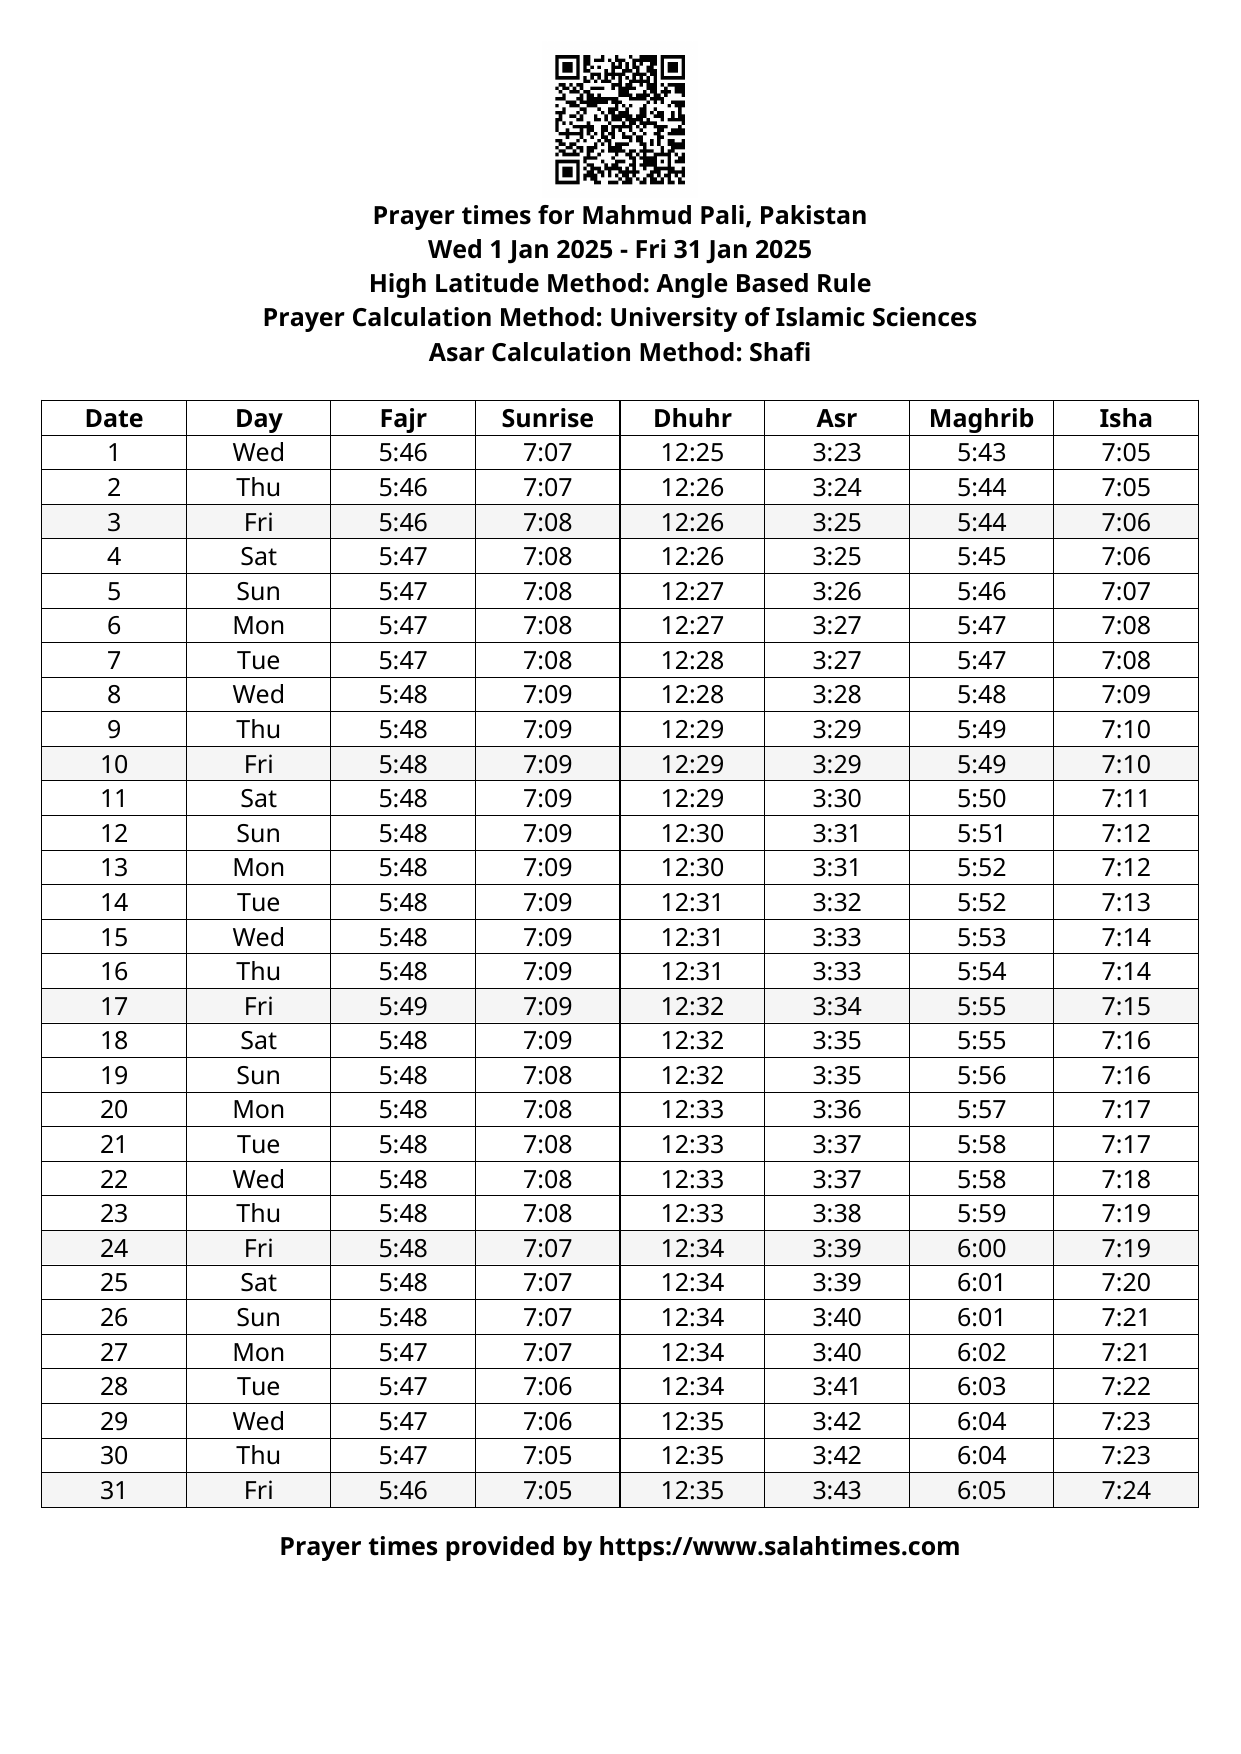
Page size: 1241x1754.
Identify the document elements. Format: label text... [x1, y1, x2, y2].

table_cell 26 [42, 1300, 186, 1334]
table_cell Fri [187, 989, 330, 1022]
table_cell 3:43 [765, 1473, 909, 1507]
table_cell 7:08 [476, 1093, 619, 1126]
table_cell 5:56 [910, 1058, 1053, 1092]
table_cell 5:48 [331, 1162, 475, 1195]
table_cell 12:34 [621, 1300, 764, 1334]
table_cell 5:47 [331, 539, 475, 573]
table_cell 3:32 [765, 885, 909, 919]
table_cell 5:46 [910, 574, 1053, 607]
table_header Day [187, 401, 330, 434]
table_cell 7:06 [476, 1404, 619, 1437]
table_cell 7:07 [476, 436, 619, 469]
table_cell 9 [42, 712, 186, 746]
table_cell 12:26 [621, 505, 764, 538]
table_cell 6:01 [910, 1266, 1053, 1299]
table_cell 5:45 [910, 539, 1053, 573]
table_cell 5:48 [331, 1300, 475, 1334]
table_cell 3:37 [765, 1162, 909, 1195]
table_cell 12:35 [621, 1439, 764, 1472]
table_cell Fri [187, 1473, 330, 1507]
table_cell 5:44 [910, 470, 1053, 504]
table_cell 12:28 [621, 678, 764, 711]
table_cell 12:26 [621, 470, 764, 504]
table_cell Sat [187, 1024, 330, 1057]
table_cell Wed [187, 1162, 330, 1195]
table_cell 7:08 [476, 539, 619, 573]
table_cell 7:05 [476, 1473, 619, 1507]
table_cell 3:42 [765, 1404, 909, 1437]
table_cell 3:42 [765, 1439, 909, 1472]
table_cell 7:23 [1054, 1439, 1198, 1472]
table_cell 7:08 [476, 1058, 619, 1092]
table_cell 7:11 [1054, 781, 1198, 815]
table_cell 3:27 [765, 643, 909, 677]
table_cell 7:07 [476, 1335, 619, 1368]
table_cell Mon [187, 1093, 330, 1126]
table_cell 7:05 [476, 1439, 619, 1472]
table_cell 5:48 [331, 1058, 475, 1092]
table_cell 12:31 [621, 954, 764, 988]
table_cell 5:43 [910, 436, 1053, 469]
table_cell 7:07 [476, 1231, 619, 1264]
table_cell 5:48 [331, 712, 475, 746]
table_cell Mon [187, 1335, 330, 1368]
table_cell Wed [187, 1404, 330, 1437]
table_cell 7:06 [1054, 539, 1198, 573]
table_cell 7:09 [476, 851, 619, 884]
table_cell 31 [42, 1473, 186, 1507]
table_cell 7:20 [1054, 1266, 1198, 1299]
table_cell 12:27 [621, 574, 764, 607]
table_cell 5:48 [331, 781, 475, 815]
table_cell 4 [42, 539, 186, 573]
table_cell 7:08 [476, 1127, 619, 1161]
table_cell 7:15 [1054, 989, 1198, 1022]
table_header Fajr [331, 401, 475, 434]
table_cell 3:30 [765, 781, 909, 815]
table_cell 5:48 [331, 954, 475, 988]
table_cell 7:06 [476, 1369, 619, 1403]
table_cell 12:33 [621, 1162, 764, 1195]
table_cell 3:29 [765, 712, 909, 746]
table_cell 3:40 [765, 1300, 909, 1334]
table_cell 24 [42, 1231, 186, 1264]
table_cell 12:35 [621, 1404, 764, 1437]
table_cell 25 [42, 1266, 186, 1299]
table_cell Thu [187, 1196, 330, 1230]
table_cell Fri [187, 505, 330, 538]
text Prayer times for Mahmud Pali, Pakistan [42, 198, 1198, 232]
table_cell 5:48 [331, 747, 475, 780]
table_cell 7:09 [476, 954, 619, 988]
table_cell 5:52 [910, 885, 1053, 919]
table_cell 5:54 [910, 954, 1053, 988]
table_cell 12:26 [621, 539, 764, 573]
table_cell 12:34 [621, 1369, 764, 1403]
table_cell Wed [187, 920, 330, 953]
table_cell 3:34 [765, 989, 909, 1022]
table_cell 5:48 [331, 1093, 475, 1126]
table_cell 3:31 [765, 816, 909, 849]
table_cell 5:58 [910, 1127, 1053, 1161]
table_cell 5:48 [331, 1266, 475, 1299]
table_cell 7:08 [476, 574, 619, 607]
table_cell 14 [42, 885, 186, 919]
table_cell 12:31 [621, 920, 764, 953]
table_cell 7:19 [1054, 1196, 1198, 1230]
table_cell 7:12 [1054, 816, 1198, 849]
table_cell Thu [187, 712, 330, 746]
table_cell 12:32 [621, 989, 764, 1022]
table_cell 3:33 [765, 920, 909, 953]
table_cell Thu [187, 1439, 330, 1472]
table_cell 7:08 [476, 505, 619, 538]
table_cell 7:05 [1054, 436, 1198, 469]
table_cell Sun [187, 1058, 330, 1092]
table_cell Sun [187, 574, 330, 607]
table_cell 7:08 [476, 1162, 619, 1195]
table_cell 23 [42, 1196, 186, 1230]
table_cell 5:52 [910, 851, 1053, 884]
table_cell 3:25 [765, 505, 909, 538]
table_cell 7:09 [1054, 678, 1198, 711]
table_cell 12:32 [621, 1024, 764, 1057]
table_cell 20 [42, 1093, 186, 1126]
table_cell Wed [187, 678, 330, 711]
table_cell 12:29 [621, 747, 764, 780]
text Prayer times provided by https://www.salahtimes.com [42, 1528, 1198, 1563]
table_cell 7:19 [1054, 1231, 1198, 1264]
table_cell 5:47 [331, 1404, 475, 1437]
table_cell 12:34 [621, 1266, 764, 1299]
table_cell 7 [42, 643, 186, 677]
table_cell 5:49 [331, 989, 475, 1022]
table_cell 7:16 [1054, 1058, 1198, 1092]
table_cell 7:07 [1054, 574, 1198, 607]
table_header Dhuhr [621, 401, 764, 434]
table_cell 16 [42, 954, 186, 988]
table_cell 17 [42, 989, 186, 1022]
table_cell 6:05 [910, 1473, 1053, 1507]
table_cell 7:21 [1054, 1300, 1198, 1334]
table_cell 7:08 [476, 1196, 619, 1230]
table_cell 7:23 [1054, 1404, 1198, 1437]
table_cell 12:29 [621, 712, 764, 746]
table_cell 5:48 [331, 1196, 475, 1230]
text Wed 1 Jan 2025 - Fri 31 Jan 2025 [42, 232, 1198, 266]
table_cell 3:31 [765, 851, 909, 884]
table_cell 3:24 [765, 470, 909, 504]
text Prayer Calculation Method: University of Islamic Sciences [42, 300, 1198, 334]
table_cell Tue [187, 1127, 330, 1161]
table_cell 3:39 [765, 1231, 909, 1264]
table_cell 7:21 [1054, 1335, 1198, 1368]
table_cell Sat [187, 539, 330, 573]
table_cell Tue [187, 643, 330, 677]
table_cell Sat [187, 781, 330, 815]
table_cell 1 [42, 436, 186, 469]
table_cell 21 [42, 1127, 186, 1161]
table_cell Mon [187, 851, 330, 884]
table_cell 7:17 [1054, 1093, 1198, 1126]
table_cell 5:55 [910, 1024, 1053, 1057]
table_cell 5:46 [331, 505, 475, 538]
table_cell 5:47 [331, 609, 475, 642]
table_cell 3:23 [765, 436, 909, 469]
table_cell 7:07 [476, 470, 619, 504]
table_cell 3:28 [765, 678, 909, 711]
table_cell 7:17 [1054, 1127, 1198, 1161]
table_cell 5:44 [910, 505, 1053, 538]
table_cell 6:02 [910, 1335, 1053, 1368]
table_cell 11 [42, 781, 186, 815]
table_cell 12:28 [621, 643, 764, 677]
table_cell 3:40 [765, 1335, 909, 1368]
table_cell Fri [187, 1231, 330, 1264]
table_cell 7:08 [1054, 643, 1198, 677]
table_cell 27 [42, 1335, 186, 1368]
table_cell 7:09 [476, 678, 619, 711]
table_cell 12:34 [621, 1335, 764, 1368]
table_cell 15 [42, 920, 186, 953]
table_cell 7:10 [1054, 712, 1198, 746]
table_cell 5:46 [331, 436, 475, 469]
table_cell 7:05 [1054, 470, 1198, 504]
table_cell 8 [42, 678, 186, 711]
table_cell 7:16 [1054, 1024, 1198, 1057]
table_cell 7:18 [1054, 1162, 1198, 1195]
table_cell 3:35 [765, 1058, 909, 1092]
table_cell 5:55 [910, 989, 1053, 1022]
table_cell 12 [42, 816, 186, 849]
table_cell 7:14 [1054, 954, 1198, 988]
table_cell Sun [187, 816, 330, 849]
table_cell 3:35 [765, 1024, 909, 1057]
table_cell 5:47 [331, 574, 475, 607]
table_cell 3:25 [765, 539, 909, 573]
table_cell 3:38 [765, 1196, 909, 1230]
table_cell 7:09 [476, 885, 619, 919]
table_cell 3:41 [765, 1369, 909, 1403]
table_cell 5:47 [331, 643, 475, 677]
table_cell 7:10 [1054, 747, 1198, 780]
table_cell 5:48 [331, 1231, 475, 1264]
table_cell 5:48 [910, 678, 1053, 711]
table_cell 5:53 [910, 920, 1053, 953]
table_cell 7:22 [1054, 1369, 1198, 1403]
table_cell 7:24 [1054, 1473, 1198, 1507]
table_cell 12:35 [621, 1473, 764, 1507]
table_header Asr [765, 401, 909, 434]
table_cell 18 [42, 1024, 186, 1057]
table_cell 12:30 [621, 851, 764, 884]
table_cell 5:47 [331, 1335, 475, 1368]
table_cell 5:48 [331, 816, 475, 849]
table_cell 6 [42, 609, 186, 642]
table_cell 6:00 [910, 1231, 1053, 1264]
table_cell 7:08 [1054, 609, 1198, 642]
table_cell 5:46 [331, 470, 475, 504]
table_cell 5:57 [910, 1093, 1053, 1126]
table_cell 5:48 [331, 885, 475, 919]
table_cell 3:36 [765, 1093, 909, 1126]
table_cell 7:13 [1054, 885, 1198, 919]
table_cell 7:12 [1054, 851, 1198, 884]
table_cell 6:04 [910, 1404, 1053, 1437]
table_cell 5:48 [331, 1024, 475, 1057]
table_cell 12:27 [621, 609, 764, 642]
table_header Sunrise [476, 401, 619, 434]
table_cell 29 [42, 1404, 186, 1437]
table_cell Wed [187, 436, 330, 469]
table_cell Tue [187, 1369, 330, 1403]
table_cell 3:29 [765, 747, 909, 780]
table_cell 5:49 [910, 712, 1053, 746]
table_cell 3:39 [765, 1266, 909, 1299]
table_cell 3:33 [765, 954, 909, 988]
table_cell 3:37 [765, 1127, 909, 1161]
table_cell 7:09 [476, 712, 619, 746]
table_cell 19 [42, 1058, 186, 1092]
table_cell 5:48 [331, 678, 475, 711]
table_cell 7:07 [476, 1300, 619, 1334]
table_cell 10 [42, 747, 186, 780]
table_cell 7:08 [476, 643, 619, 677]
table_cell 12:33 [621, 1196, 764, 1230]
table_cell 7:08 [476, 609, 619, 642]
table_cell Sun [187, 1300, 330, 1334]
table_cell 12:33 [621, 1127, 764, 1161]
table_cell 3:27 [765, 609, 909, 642]
table_cell 5:49 [910, 747, 1053, 780]
table_cell Tue [187, 885, 330, 919]
table_cell 5:58 [910, 1162, 1053, 1195]
table_cell 7:14 [1054, 920, 1198, 953]
table_cell 7:09 [476, 920, 619, 953]
text High Latitude Method: Angle Based Rule [42, 266, 1198, 300]
table_cell 5:48 [331, 1127, 475, 1161]
table_cell Fri [187, 747, 330, 780]
table_header Date [42, 401, 186, 434]
table_cell 5:50 [910, 781, 1053, 815]
table_cell 12:32 [621, 1058, 764, 1092]
table_cell 5:51 [910, 816, 1053, 849]
table_cell 12:31 [621, 885, 764, 919]
table_cell 28 [42, 1369, 186, 1403]
table_cell 2 [42, 470, 186, 504]
table_cell 30 [42, 1439, 186, 1472]
table_cell 7:09 [476, 1024, 619, 1057]
table_cell Thu [187, 954, 330, 988]
table_cell 6:03 [910, 1369, 1053, 1403]
table_cell 5 [42, 574, 186, 607]
table_cell 5:47 [331, 1369, 475, 1403]
table_cell Thu [187, 470, 330, 504]
table_cell 7:07 [476, 1266, 619, 1299]
text Asar Calculation Method: Shafi [42, 334, 1198, 368]
table_cell 6:04 [910, 1439, 1053, 1472]
table_cell 5:47 [910, 609, 1053, 642]
table_cell 7:06 [1054, 505, 1198, 538]
table_cell 7:09 [476, 989, 619, 1022]
table_cell 7:09 [476, 816, 619, 849]
table_cell 5:47 [910, 643, 1053, 677]
table_cell 12:30 [621, 816, 764, 849]
table_cell 7:09 [476, 781, 619, 815]
table_cell 12:29 [621, 781, 764, 815]
table_cell 3 [42, 505, 186, 538]
table_cell 22 [42, 1162, 186, 1195]
table_cell 5:48 [331, 851, 475, 884]
table_cell Mon [187, 609, 330, 642]
table_cell 6:01 [910, 1300, 1053, 1334]
table_cell 5:59 [910, 1196, 1053, 1230]
table_cell 13 [42, 851, 186, 884]
table_cell Sat [187, 1266, 330, 1299]
table_header Isha [1054, 401, 1198, 434]
table_header Maghrib [910, 401, 1053, 434]
table_cell 12:34 [621, 1231, 764, 1264]
table_cell 12:25 [621, 436, 764, 469]
table_cell 12:33 [621, 1093, 764, 1126]
table_cell 5:48 [331, 920, 475, 953]
picture [542, 41, 699, 198]
table_cell 5:46 [331, 1473, 475, 1507]
table_cell 7:09 [476, 747, 619, 780]
table_cell 5:47 [331, 1439, 475, 1472]
table_cell 3:26 [765, 574, 909, 607]
